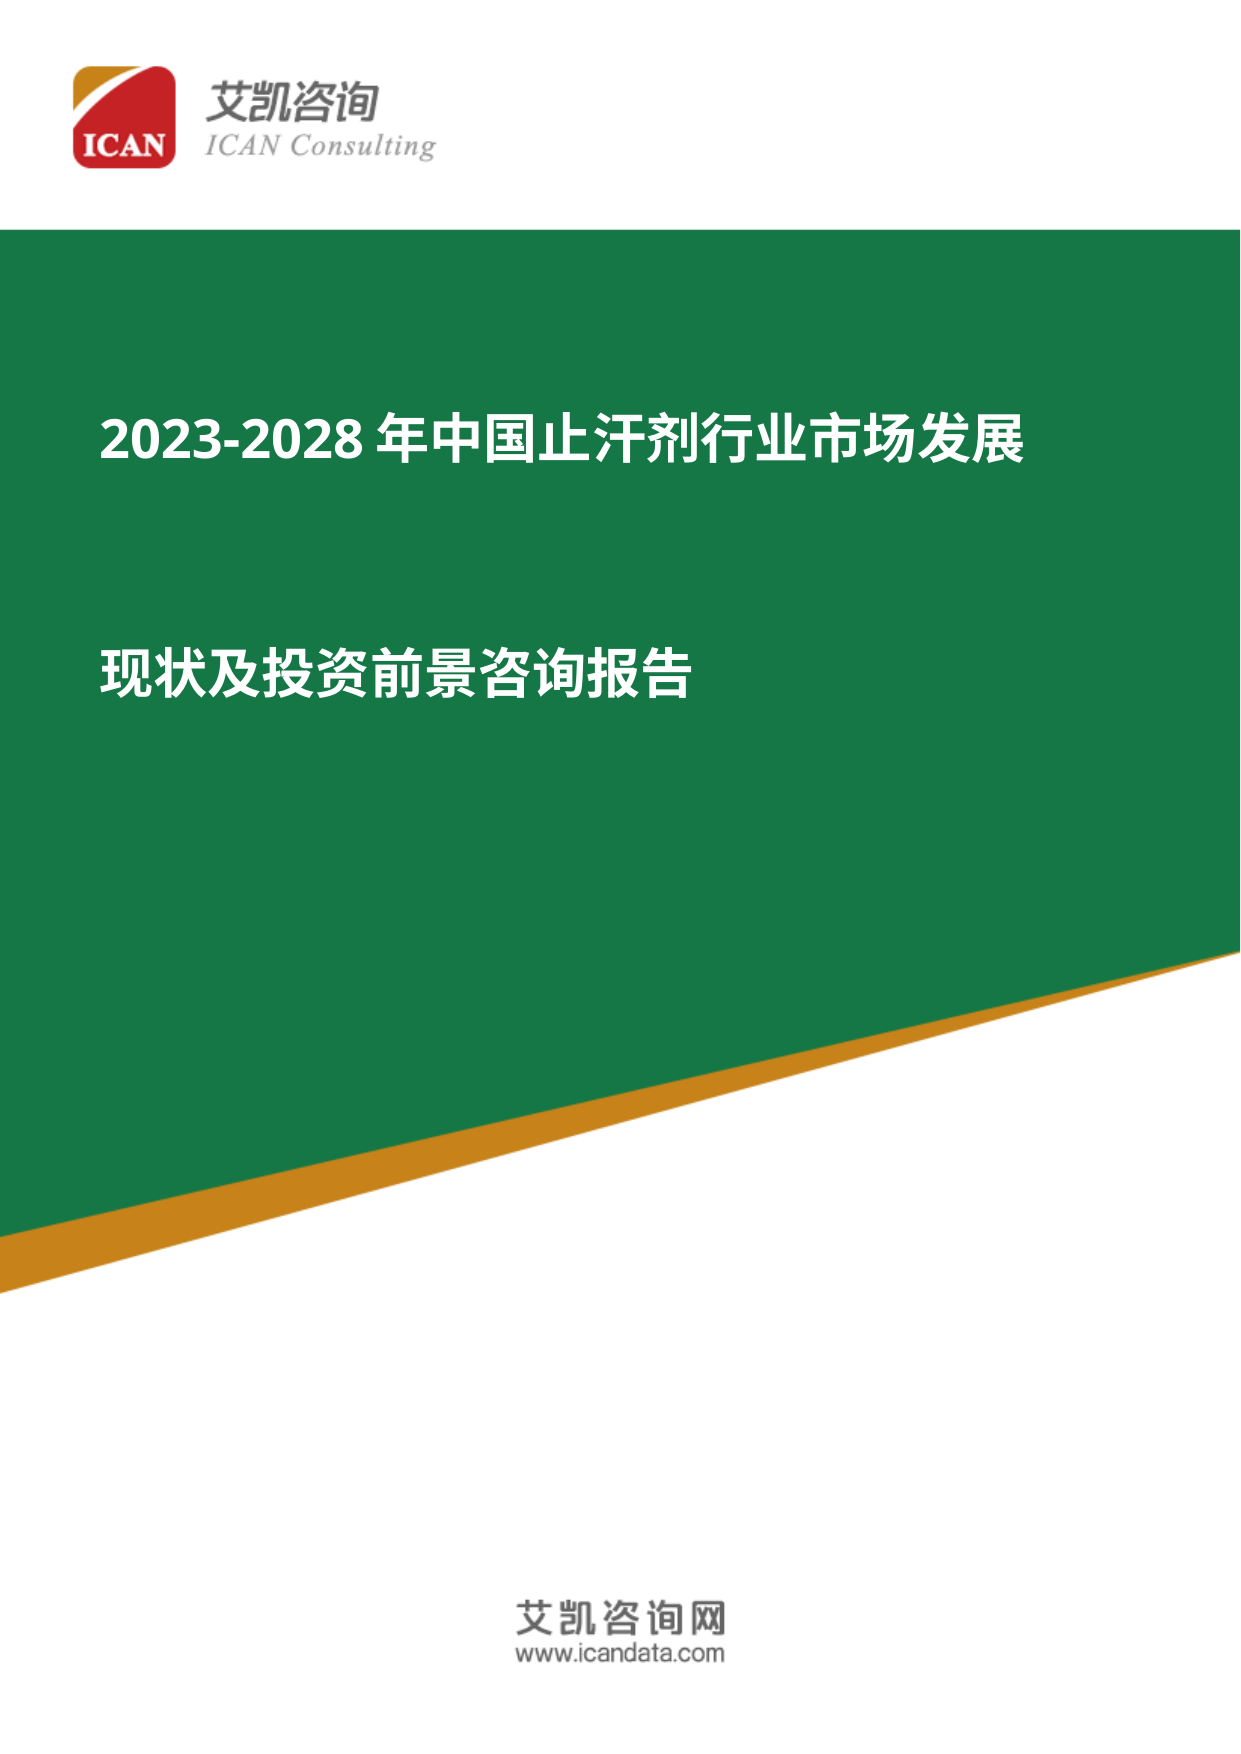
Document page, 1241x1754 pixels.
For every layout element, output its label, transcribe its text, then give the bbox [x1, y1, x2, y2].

picture [0, 5, 1241, 1754]
subtitle 2023-2028年中国止汗剂行业市场发展现状及投资前景咨询报告 [99, 386, 1053, 718]
